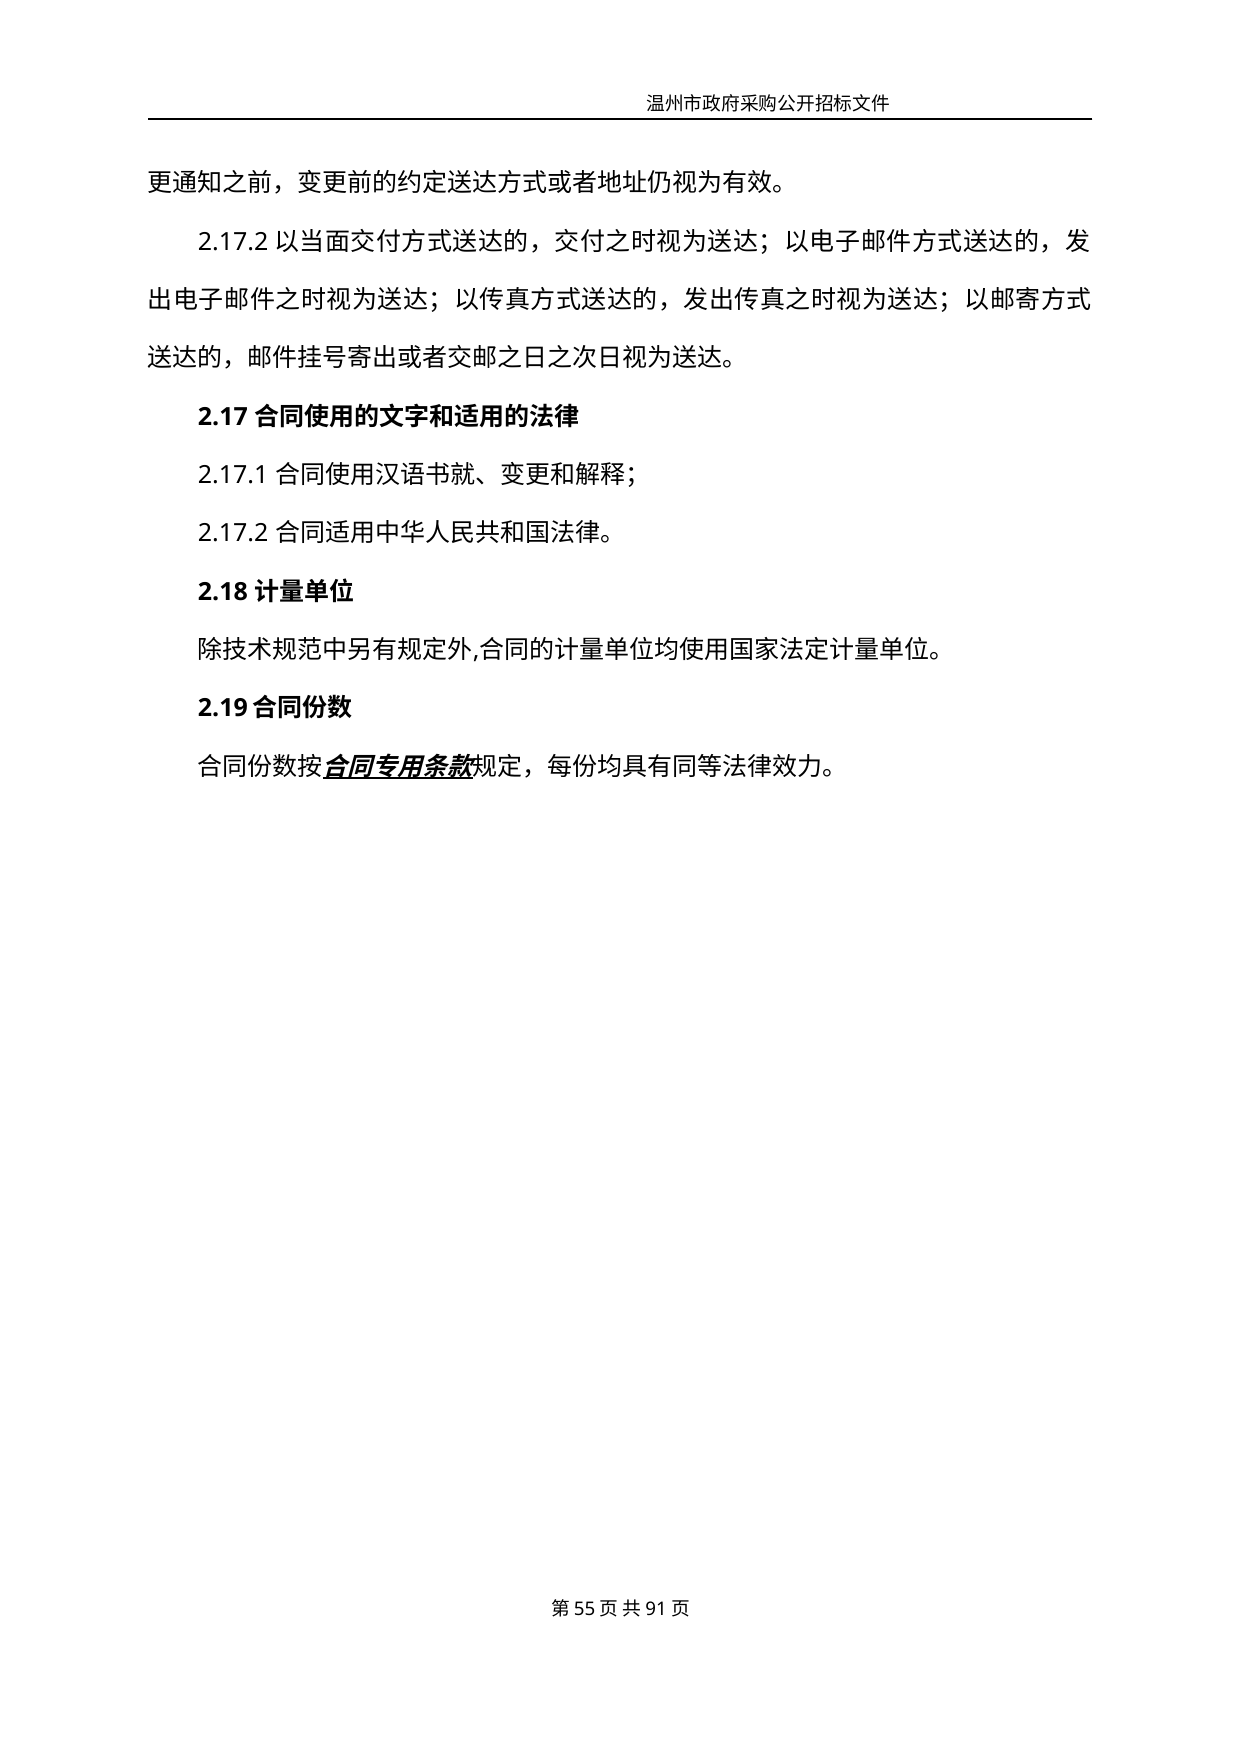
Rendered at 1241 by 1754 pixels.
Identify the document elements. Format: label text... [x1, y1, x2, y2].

text 2.19合同份数 [148, 670, 1092, 728]
text 合同份数按合同专用条款规定，每份均具有同等法律效力。 [148, 728, 1092, 787]
text 2.17 合同使用的文字和适用的法律 [148, 378, 1092, 437]
text 2.17.2以当面交付方式送达的，交付之时视为送达；以电子邮件方式送达的，发出电子邮件之时视为送达；以传真方式送达的，发出传真之时视为送达；以邮寄方式送达的，邮件挂号寄出或者交邮之日之次日视为送达。 [148, 203, 1092, 378]
text 除技术规范中另有规定外,合同的计量单位均使用国家法定计量单位。 [148, 612, 1092, 670]
text 2.17.1 合同使用汉语书就、变更和解释； [148, 437, 1092, 495]
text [148, 145, 1092, 203]
text 2.17.2 合同适用中华人民共和国法律。 [148, 495, 1092, 553]
text 2.18 计量单位 [148, 553, 1092, 612]
